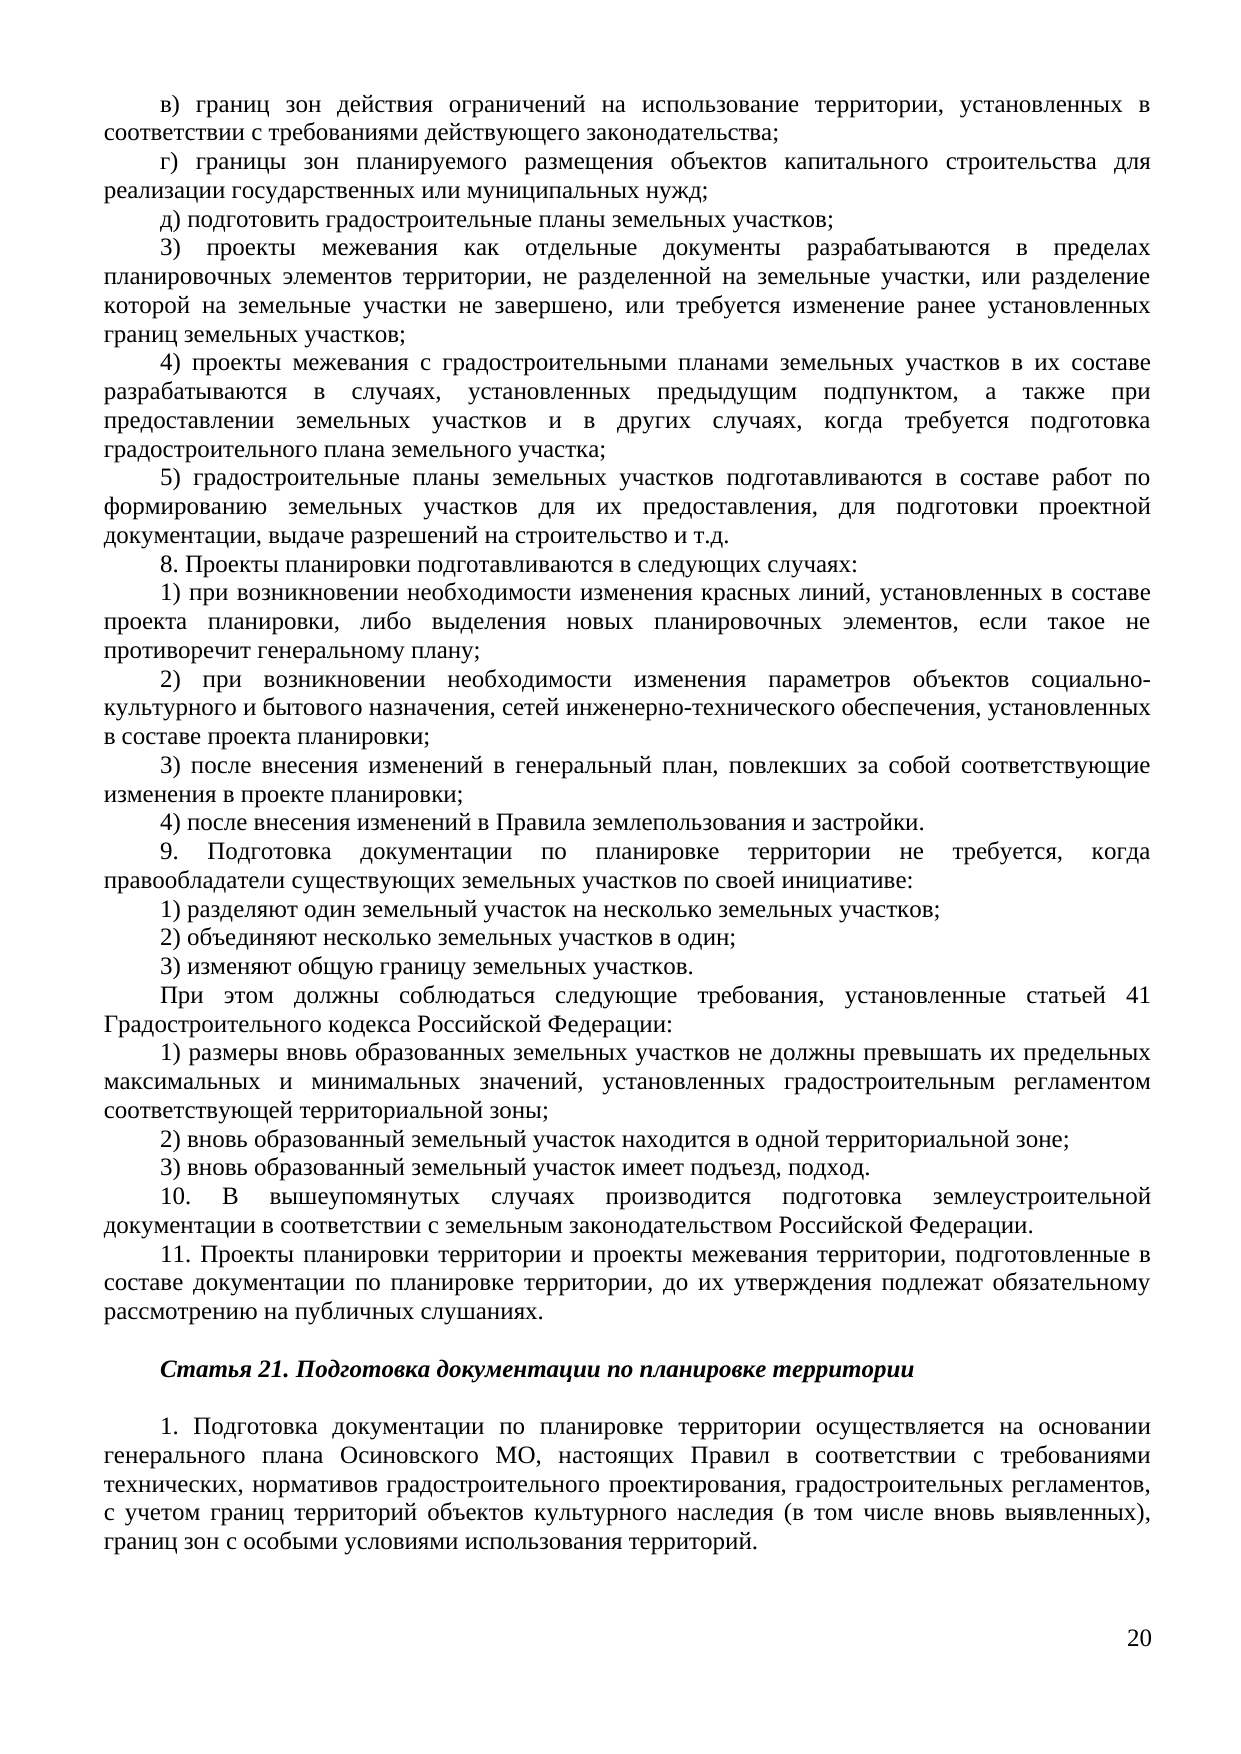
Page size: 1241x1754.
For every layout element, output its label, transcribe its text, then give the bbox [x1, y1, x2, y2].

text 3) после внесения изменений в генеральный план, повлекших за собой соответствующие изменения в проекте планировки; [103, 750, 1152, 807]
text 11. Проекты планировки территории и проекты межевания территории, подготовленные в составе документации по планировке территории, до их утверждения подлежат обязательному рассмотрению на публичных слушаниях. [103, 1239, 1152, 1325]
text г) границы зон планируемого размещения объектов капитального строительства для реализации государственных или муниципальных нужд; [103, 146, 1152, 204]
text в) границ зон действия ограничений на использование территории, установленных в соответствии с требованиями действующего законодательства; [103, 89, 1152, 146]
text При этом должны соблюдаться следующие требования, установленные статьей 41 Градостроительного кодекса Российской Федерации: [103, 980, 1152, 1037]
text 1) разделяют один земельный участок на несколько земельных участков; [103, 894, 1152, 922]
text 4) после внесения изменений в Правила землепользования и застройки. [103, 807, 1152, 836]
text 2) объединяют несколько земельных участков в один; [103, 922, 1152, 951]
text 4) проекты межевания с градостроительными планами земельных участков в их составе разрабатываются в случаях, установленных предыдущим подпунктом, а также при предоставлении земельных участков и в других случаях, когда требуется подготовка градостроительного плана земельного участка; [103, 347, 1152, 462]
text Статья 21. Подготовка документации по планировке территории [103, 1354, 1152, 1382]
text 1. Подготовка документации по планировке территории осуществляется на основании генерального плана Осиновского МО, настоящих Правил в соответствии с требованиями технических, нормативов градостроительного проектирования, градостроительных регламентов, с учетом границ территорий объектов культурного наследия (в том числе вновь выявленных), границ зон с особыми условиями использования территорий. [103, 1411, 1152, 1555]
text 3) изменяют общую границу земельных участков. [103, 951, 1152, 980]
text 8. Проекты планировки подготавливаются в следующих случаях: [103, 549, 1152, 577]
text 10. В вышеупомянутых случаях производится подготовка землеустроительной документации в соответствии с земельным законодательством Российской Федерации. [103, 1181, 1152, 1239]
text 1) при возникновении необходимости изменения красных линий, установленных в составе проекта планировки, либо выделения новых планировочных элементов, если такое не противоречит генеральному плану; [103, 577, 1152, 664]
text 3) проекты межевания как отдельные документы разрабатываются в пределах планировочных элементов территории, не разделенной на земельные участки, или разделение которой на земельные участки не завершено, или требуется изменение ранее установленных границ земельных участков; [103, 232, 1152, 347]
text 9. Подготовка документации по планировке территории не требуется, когда правообладатели существующих земельных участков по своей инициативе: [103, 836, 1152, 894]
text 5) градостроительные планы земельных участков подготавливаются в составе работ по формированию земельных участков для их предоставления, для подготовки проектной документации, выдаче разрешений на строительство и т.д. [103, 462, 1152, 549]
text д) подготовить градостроительные планы земельных участков; [103, 204, 1152, 232]
text 3) вновь образованный земельный участок имеет подъезд, подход. [103, 1152, 1152, 1181]
text 2) вновь образованный земельный участок находится в одной территориальной зоне; [103, 1124, 1152, 1152]
text 1) размеры вновь образованных земельных участков не должны превышать их предельных максимальных и минимальных значений, установленных градостроительным регламентом соответствующей территориальной зоны; [103, 1037, 1152, 1124]
text 2) при возникновении необходимости изменения параметров объектов социально-культурного и бытового назначения, сетей инженерно-технического обеспечения, установленных в составе проекта планировки; [103, 664, 1152, 750]
